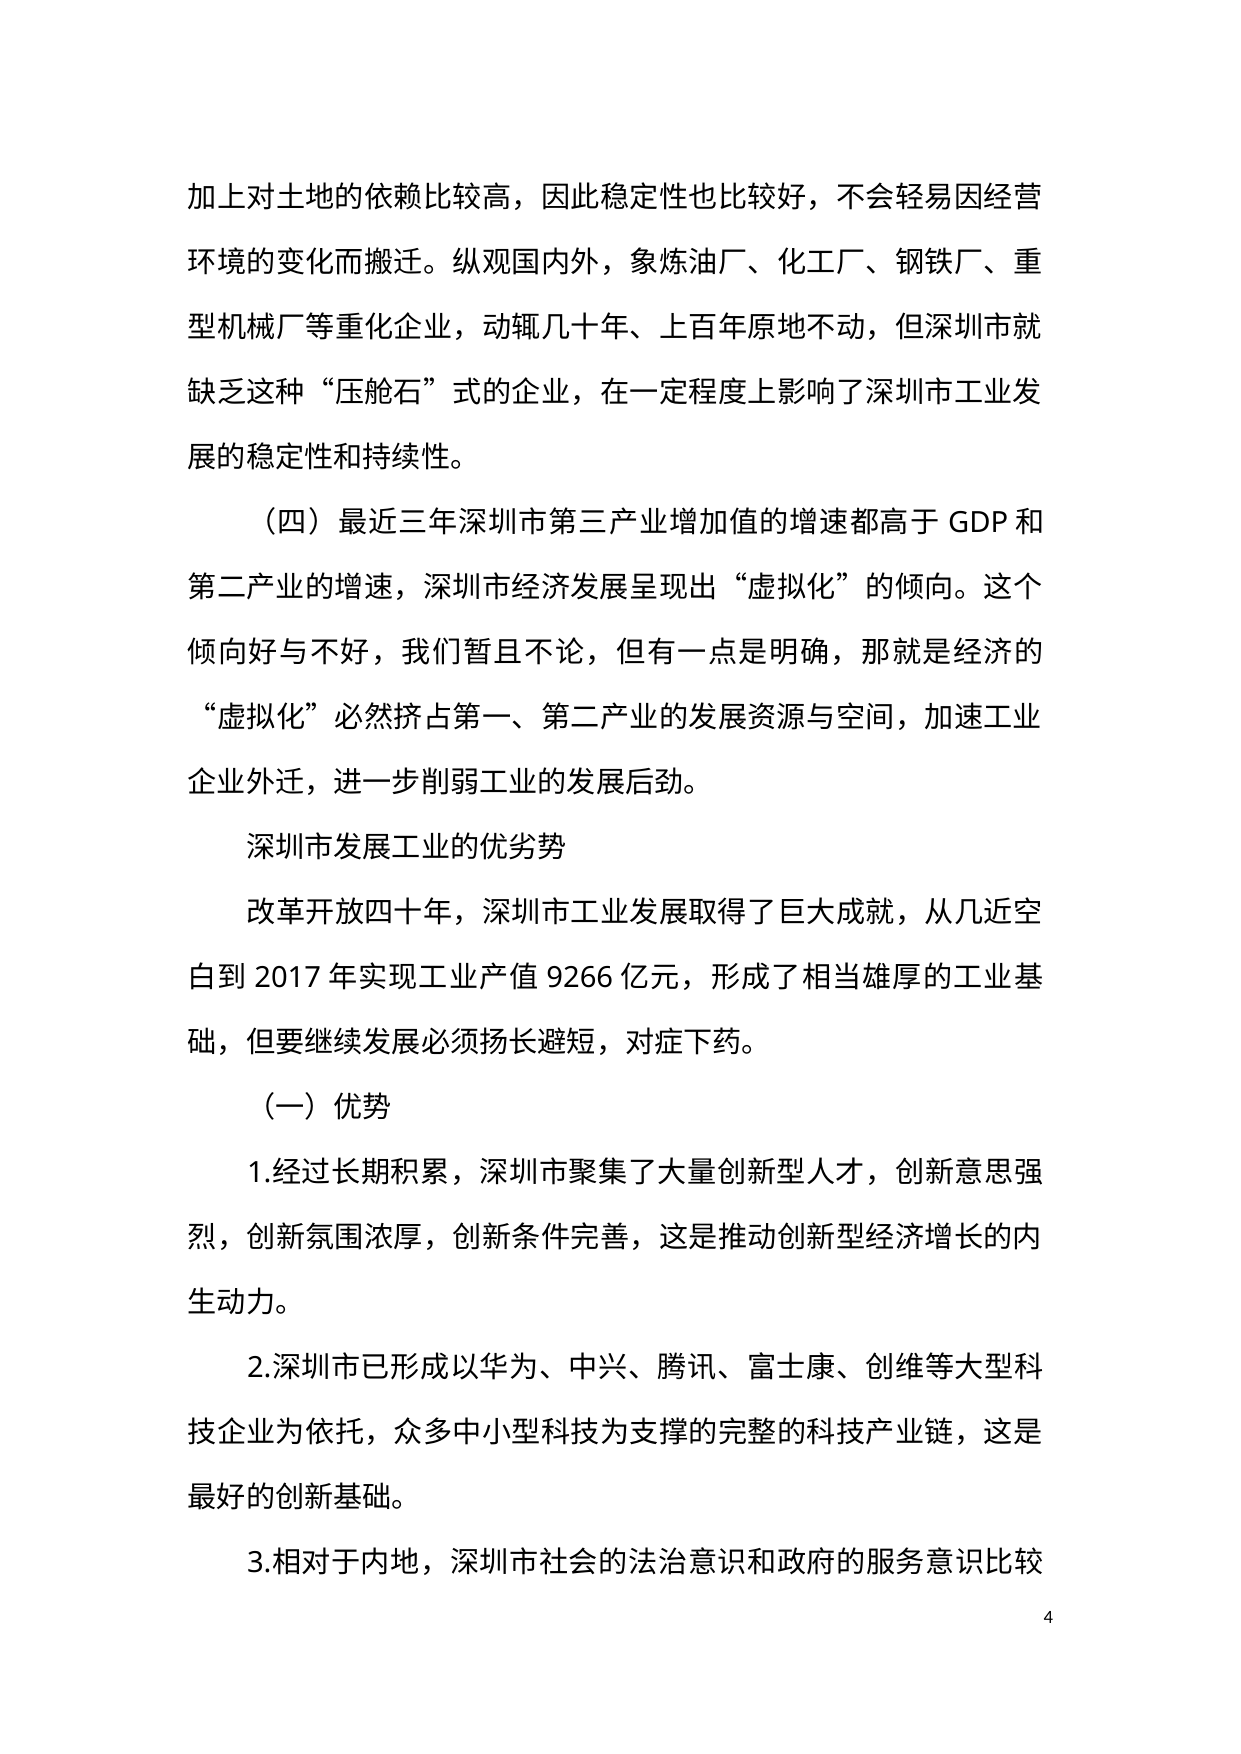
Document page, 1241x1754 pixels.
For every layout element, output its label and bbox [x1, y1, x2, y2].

table_cell [188, 162, 1044, 1592]
